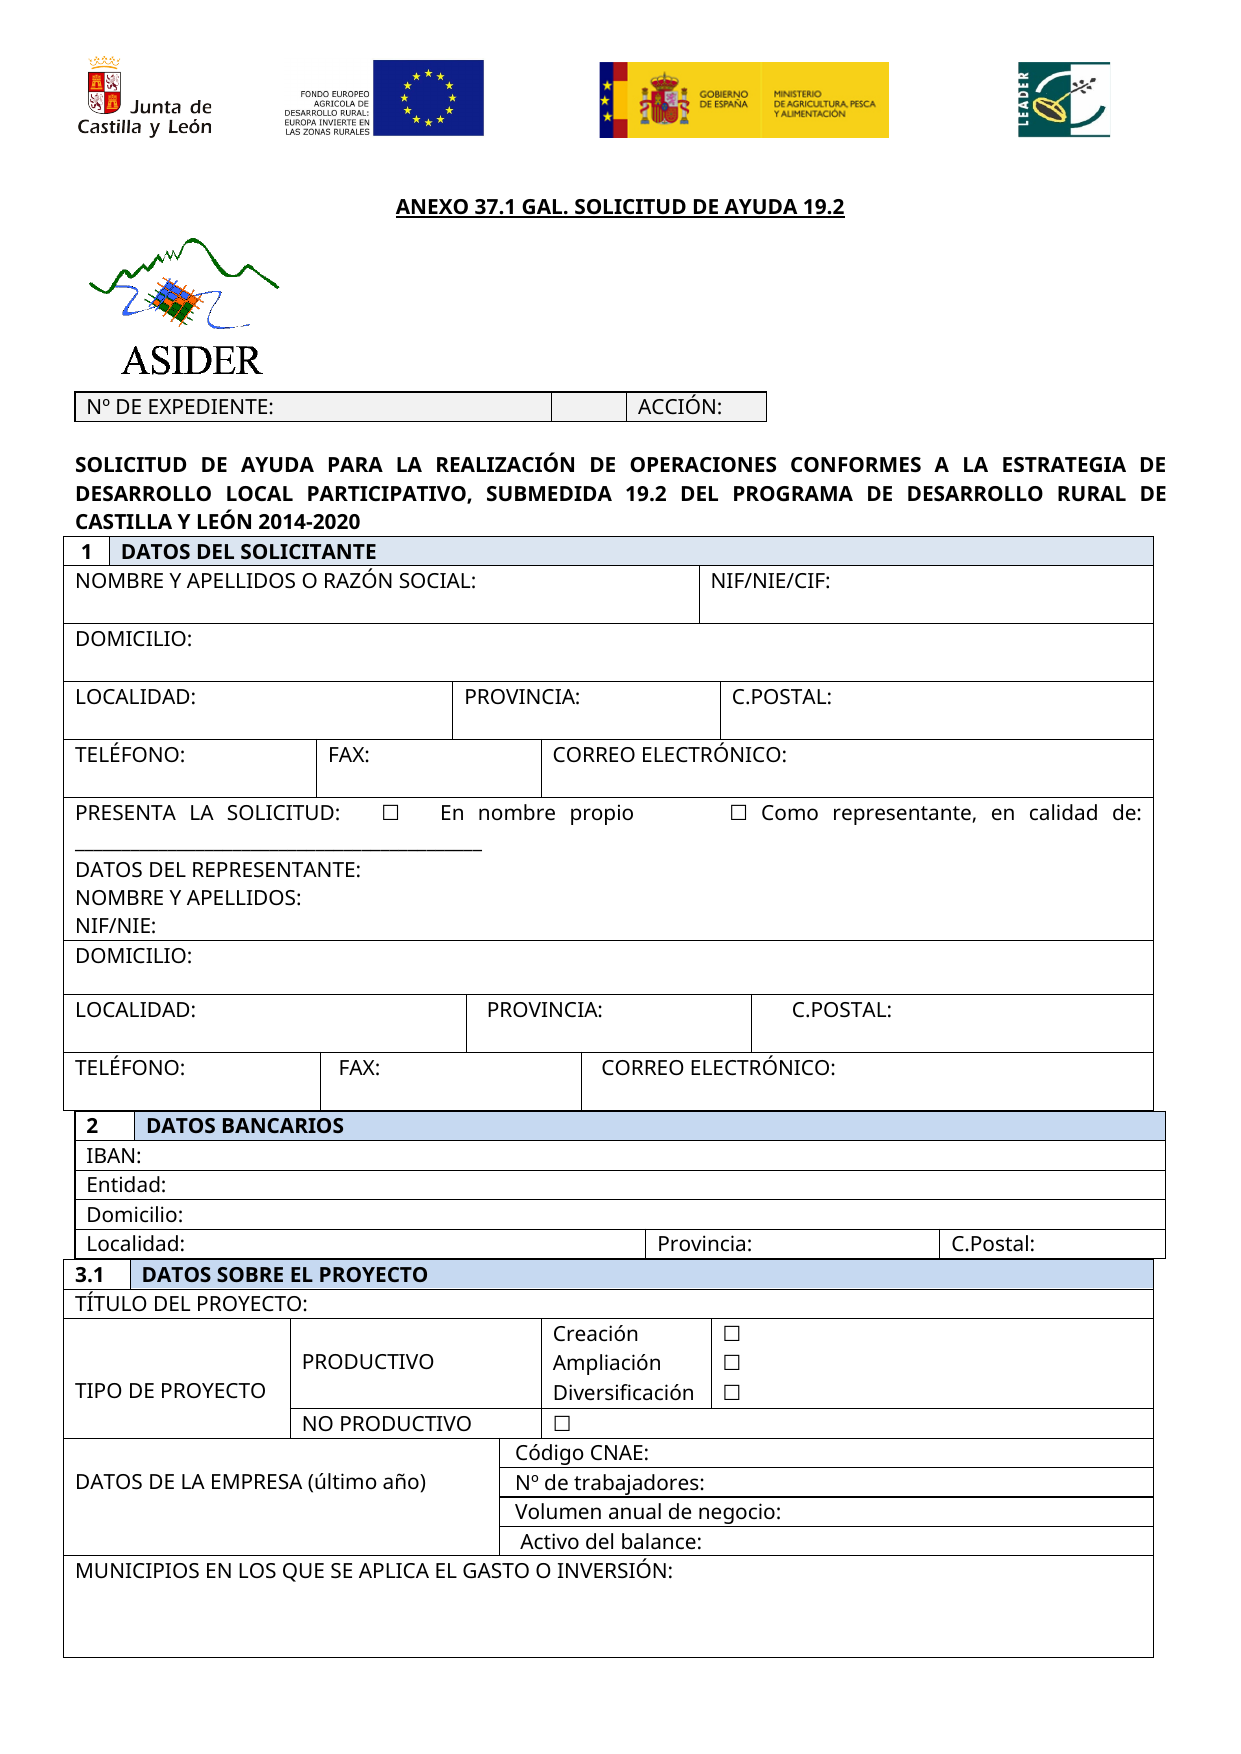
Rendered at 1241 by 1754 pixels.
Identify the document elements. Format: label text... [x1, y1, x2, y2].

table_cell Localidad: [76, 1230, 645, 1258]
picture [75, 224, 303, 392]
table_header 1 [64, 537, 109, 565]
table_cell PRESENTA LA SOLICITUD: En nombre propio Como representante, en calidad de: ____________________________________________ DATOS DEL REPRESENTANTE: NOMBRE Y APELLIDOS: NIF/NIE: [64, 798, 1153, 940]
table_cell Activo del balance: [500, 1527, 1153, 1555]
table_header DATOS BANCARIOS [135, 1112, 1165, 1140]
table_header 2 [76, 1112, 134, 1140]
text SOLICITUD DE AYUDA PARA LA REALIZACIÓN DE OPERACIONES CONFORMES A LA ESTRATEGIA DE DESARROLLO LOCAL PARTICIPATIVO, SUBMEDIDA 19.2 DEL PROGRAMA DE DESARROLLO RURAL DE CASTILLA Y LEÓN 2014-2020 [75, 450, 1168, 536]
table_cell PROVINCIA: [467, 995, 751, 1052]
table_cell DOMICILIO: [64, 624, 1153, 681]
table_cell MUNICIPIOS EN LOS QUE SE APLICA EL GASTO O INVERSIÓN: [64, 1556, 1153, 1657]
table_cell TIPO DE PROYECTO [64, 1319, 290, 1437]
table_cell C.Postal: [940, 1230, 1165, 1258]
table_header [552, 393, 626, 421]
table_header ACCIÓN: [627, 393, 766, 421]
table_cell TÍTULO DEL PROYECTO: [64, 1290, 1153, 1318]
table_cell Diversificación [542, 1377, 711, 1408]
table_cell Ampliación [542, 1348, 711, 1377]
table_cell FAX: [321, 1053, 581, 1109]
table_header DATOS SOBRE EL PROYECTO [131, 1260, 1153, 1288]
picture [1018, 62, 1110, 138]
picture [599, 62, 889, 138]
table_header DATOS DEL SOLICITANTE [110, 537, 1153, 565]
table_cell LOCALIDAD: [64, 995, 466, 1052]
table_cell DOMICILIO: [64, 941, 1153, 994]
table_header 3.1 [64, 1260, 130, 1288]
table_cell C.POSTAL: [721, 682, 1153, 739]
table_cell CORREO ELECTRÓNICO: [582, 1053, 1153, 1109]
table_cell Domicilio: [76, 1200, 1165, 1228]
table_cell Provincia: [646, 1230, 939, 1258]
table_cell PRODUCTIVO [291, 1319, 541, 1408]
table_cell PROVINCIA: [453, 682, 720, 739]
table_cell C.POSTAL: [752, 995, 1153, 1052]
table_cell IBAN: [76, 1141, 1165, 1169]
table_cell FAX: [317, 740, 541, 797]
table_cell TELÉFONO: [64, 740, 316, 797]
table_cell NOMBRE Y APELLIDOS O RAZÓN SOCIAL: [64, 566, 699, 623]
table_cell NO PRODUCTIVO [291, 1409, 541, 1437]
text ANEXO 37.1 GAL. SOLICITUD DE AYUDA 19.2 [75, 192, 1165, 220]
table_cell Nº de trabajadores: [500, 1468, 1153, 1496]
table_cell Volumen anual de negocio: [500, 1498, 1153, 1526]
table_cell Código CNAE: [500, 1439, 1153, 1467]
table_cell DATOS DE LA EMPRESA (último año) [64, 1439, 499, 1555]
table_cell CORREO ELECTRÓNICO: [542, 740, 1153, 797]
picture [283, 58, 486, 138]
table_cell LOCALIDAD: [64, 682, 452, 739]
picture [78, 56, 212, 138]
table_cell TELÉFONO: [64, 1053, 320, 1109]
table_cell Entidad: [76, 1171, 1165, 1199]
table_cell Creación [542, 1319, 711, 1347]
table_cell NIF/NIE/CIF: [700, 566, 1153, 623]
table_header Nº DE EXPEDIENTE: [76, 393, 551, 421]
